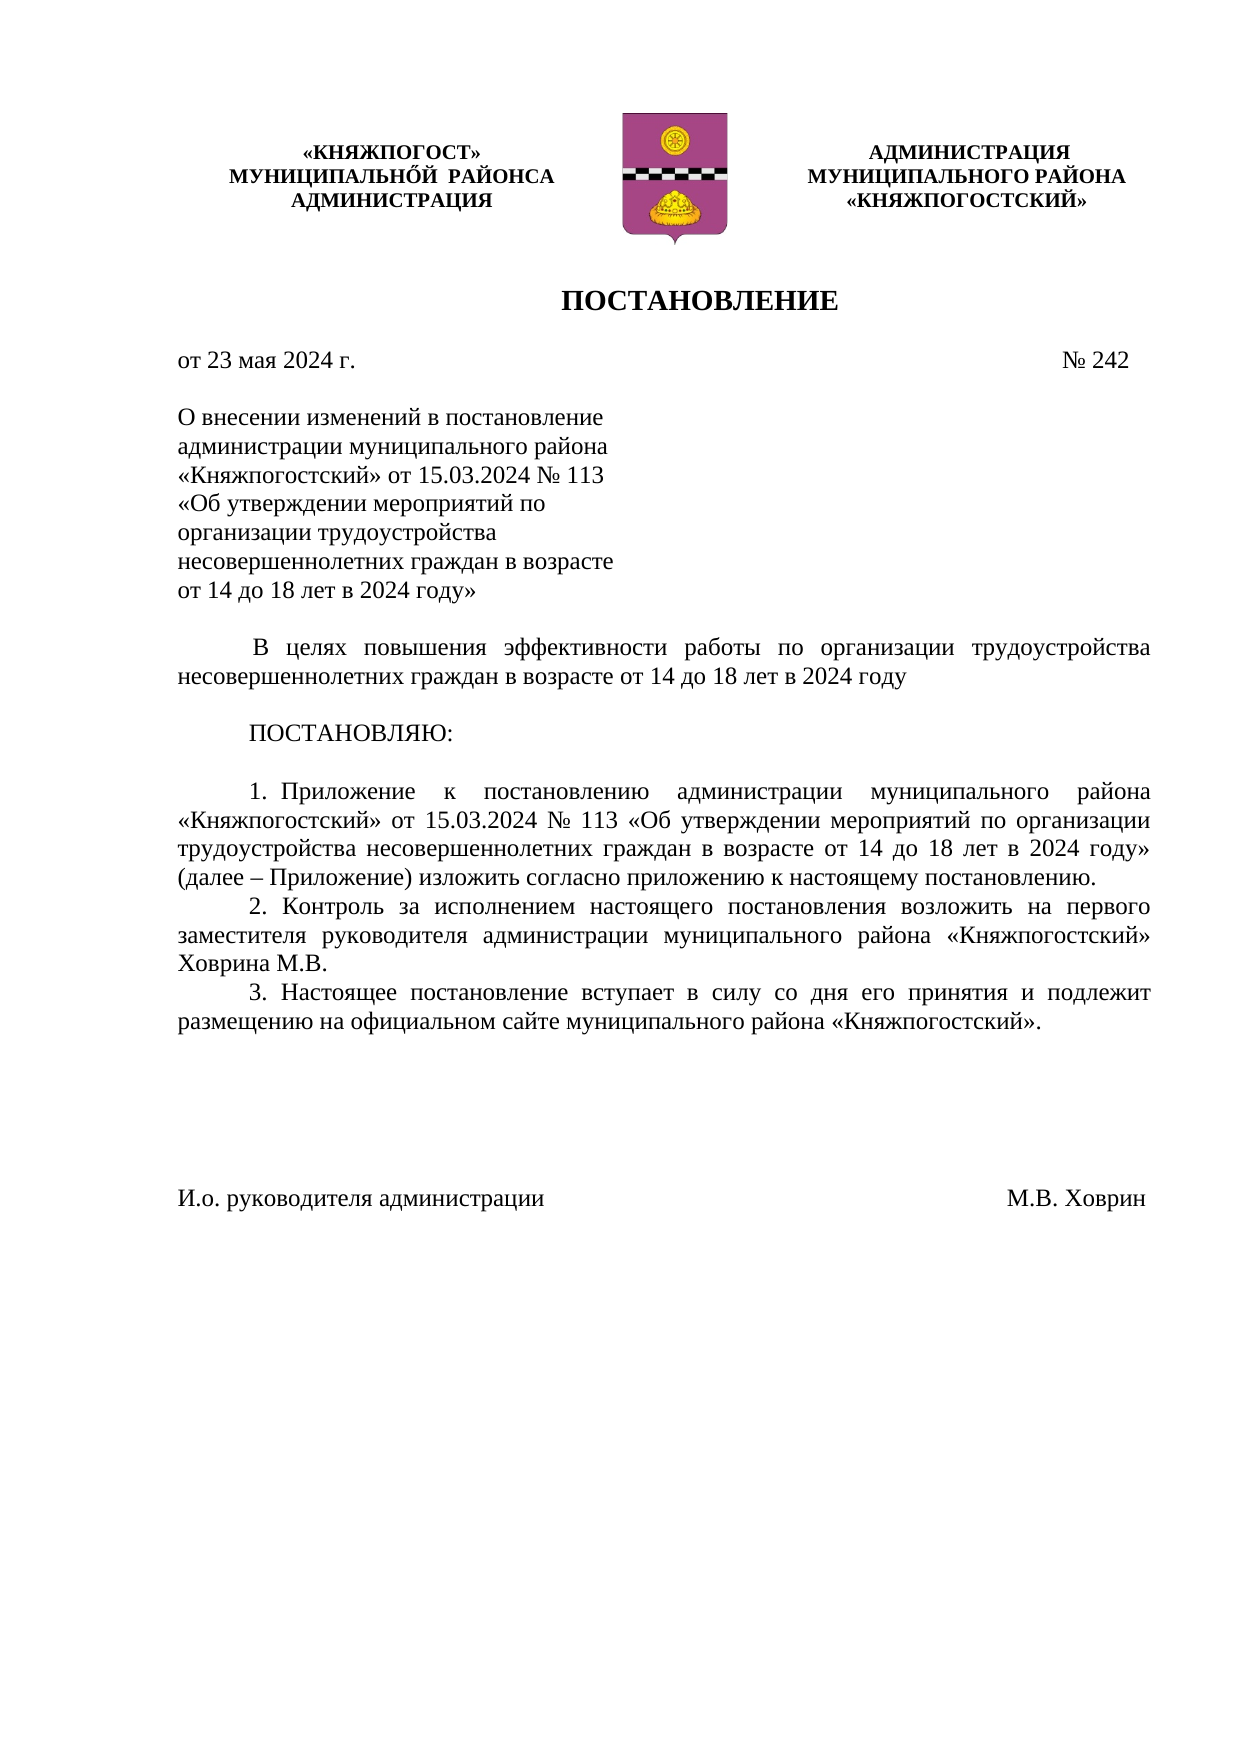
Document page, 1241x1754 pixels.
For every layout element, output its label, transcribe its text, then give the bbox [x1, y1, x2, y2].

text «Княжпогостский» от 15.03.2024 № 113 «Об утверждении мероприятий по организации трудоустройства несовершеннолетних граждан в возрасте от 14 до 18 лет в 2024 году» [177, 460, 620, 603]
text И.о. руководителя администрации М.В. Ховрин [177, 1183, 1152, 1212]
text ПОСТАНОВЛЯЮ: [177, 718, 1152, 747]
text 2. Контроль за исполнением настоящего постановления возложить на первого заместителя руководителя администрации муниципального района «Княжпогостский» Ховрина М.В. [177, 891, 1152, 977]
list Настоящее постановление вступает в силу со дня его принятия и подлежит размещению на официальном сайте муниципального района «Княжпогостский». [177, 977, 1152, 1035]
text О внесении изменений в постановление [177, 402, 1152, 431]
subtitle ПОСТАНОВЛЕНИЕ [177, 283, 1152, 317]
text администрации муниципального района [177, 431, 1152, 460]
list Приложение к постановлению администрации муниципального района «Княжпогостский» от 15.03.2024 № 113 «Об утверждении мероприятий по организации трудоустройства несовершеннолетних граждан в возрасте от 14 до 18 лет в 2024 году» (далее – Приложение) изложить согласно приложению к настоящему постановлению. [177, 776, 1152, 891]
title В целях повышения эффективности работы по организации трудоустройства несовершеннолетних граждан в возрасте от 14 до 18 лет в 2024 году [177, 632, 1152, 690]
text от 23 мая 2024 г. № 242 [177, 345, 1152, 374]
picture [622, 113, 728, 245]
